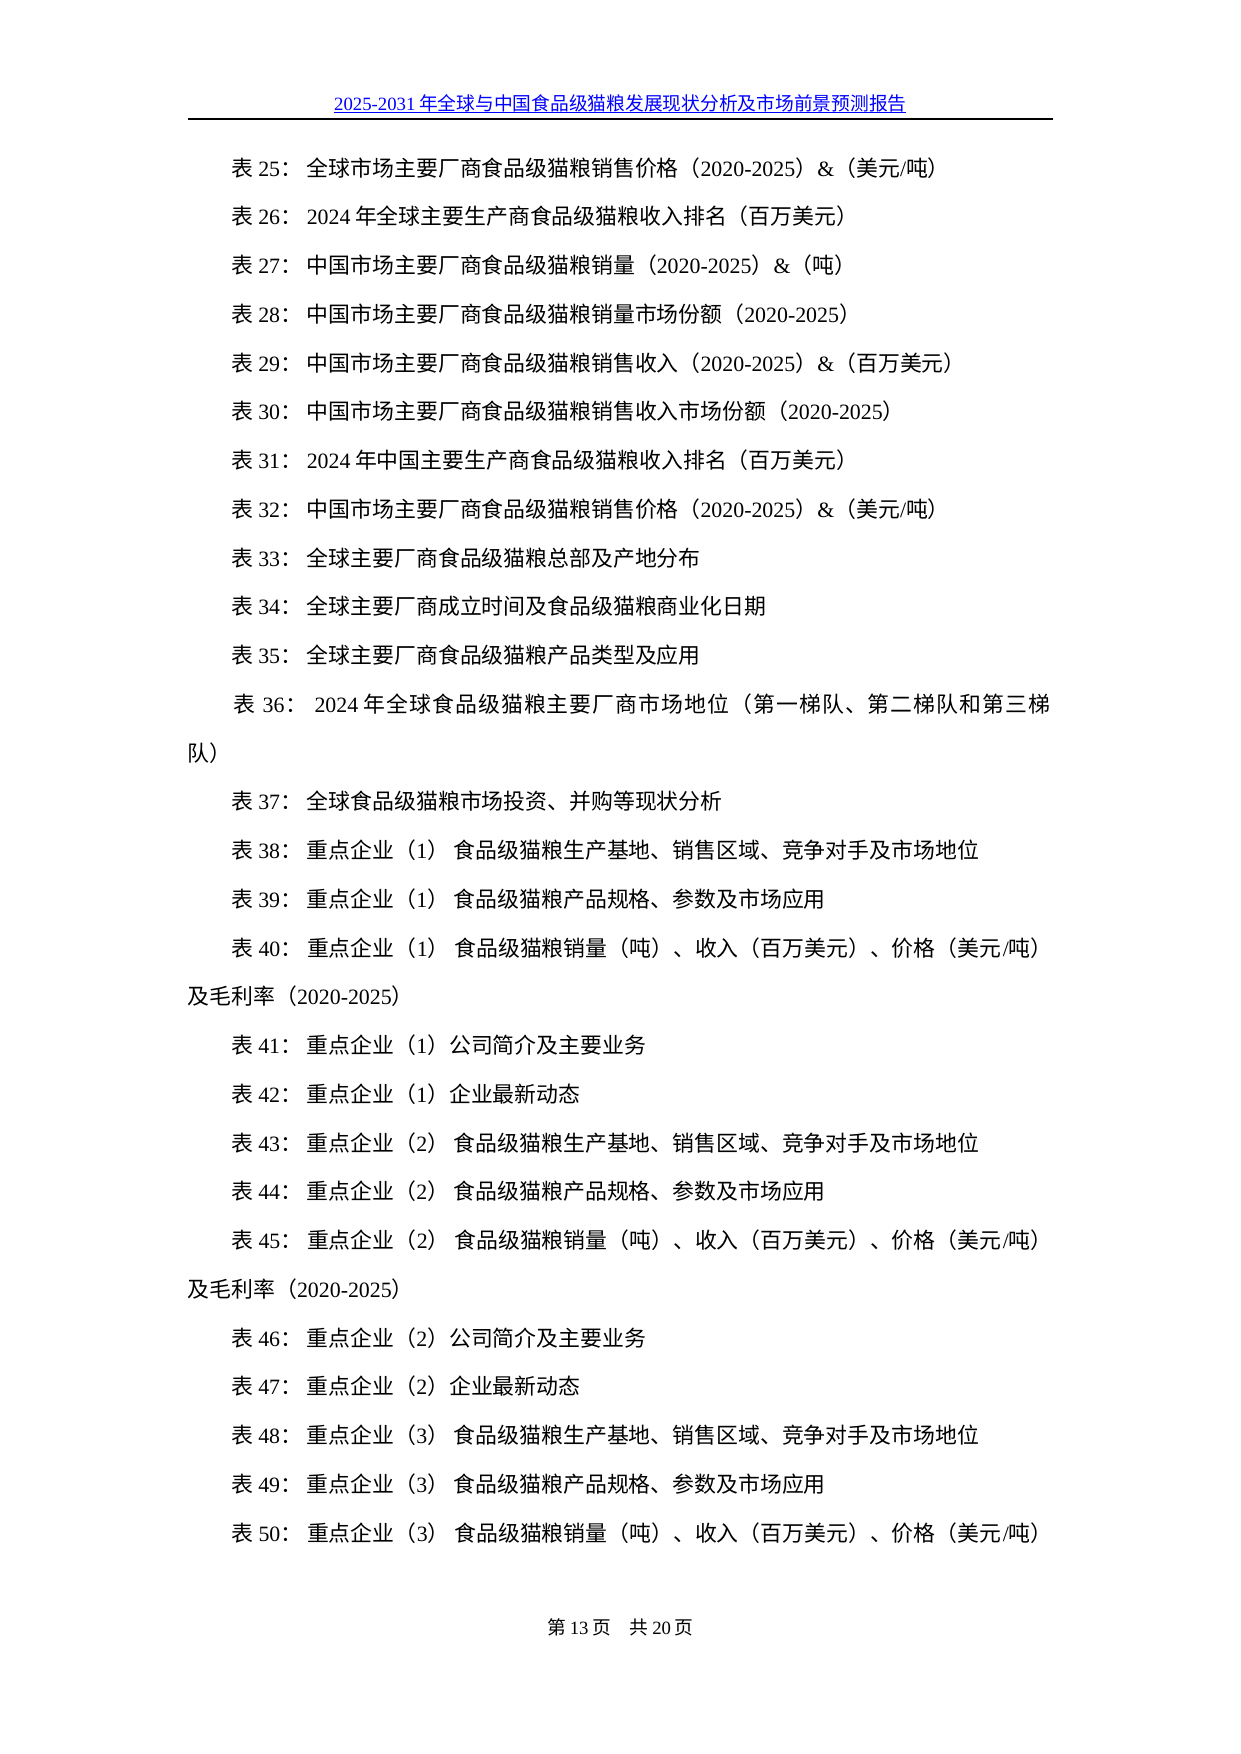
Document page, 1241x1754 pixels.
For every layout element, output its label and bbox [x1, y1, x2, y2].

text [187, 150, 1053, 1548]
